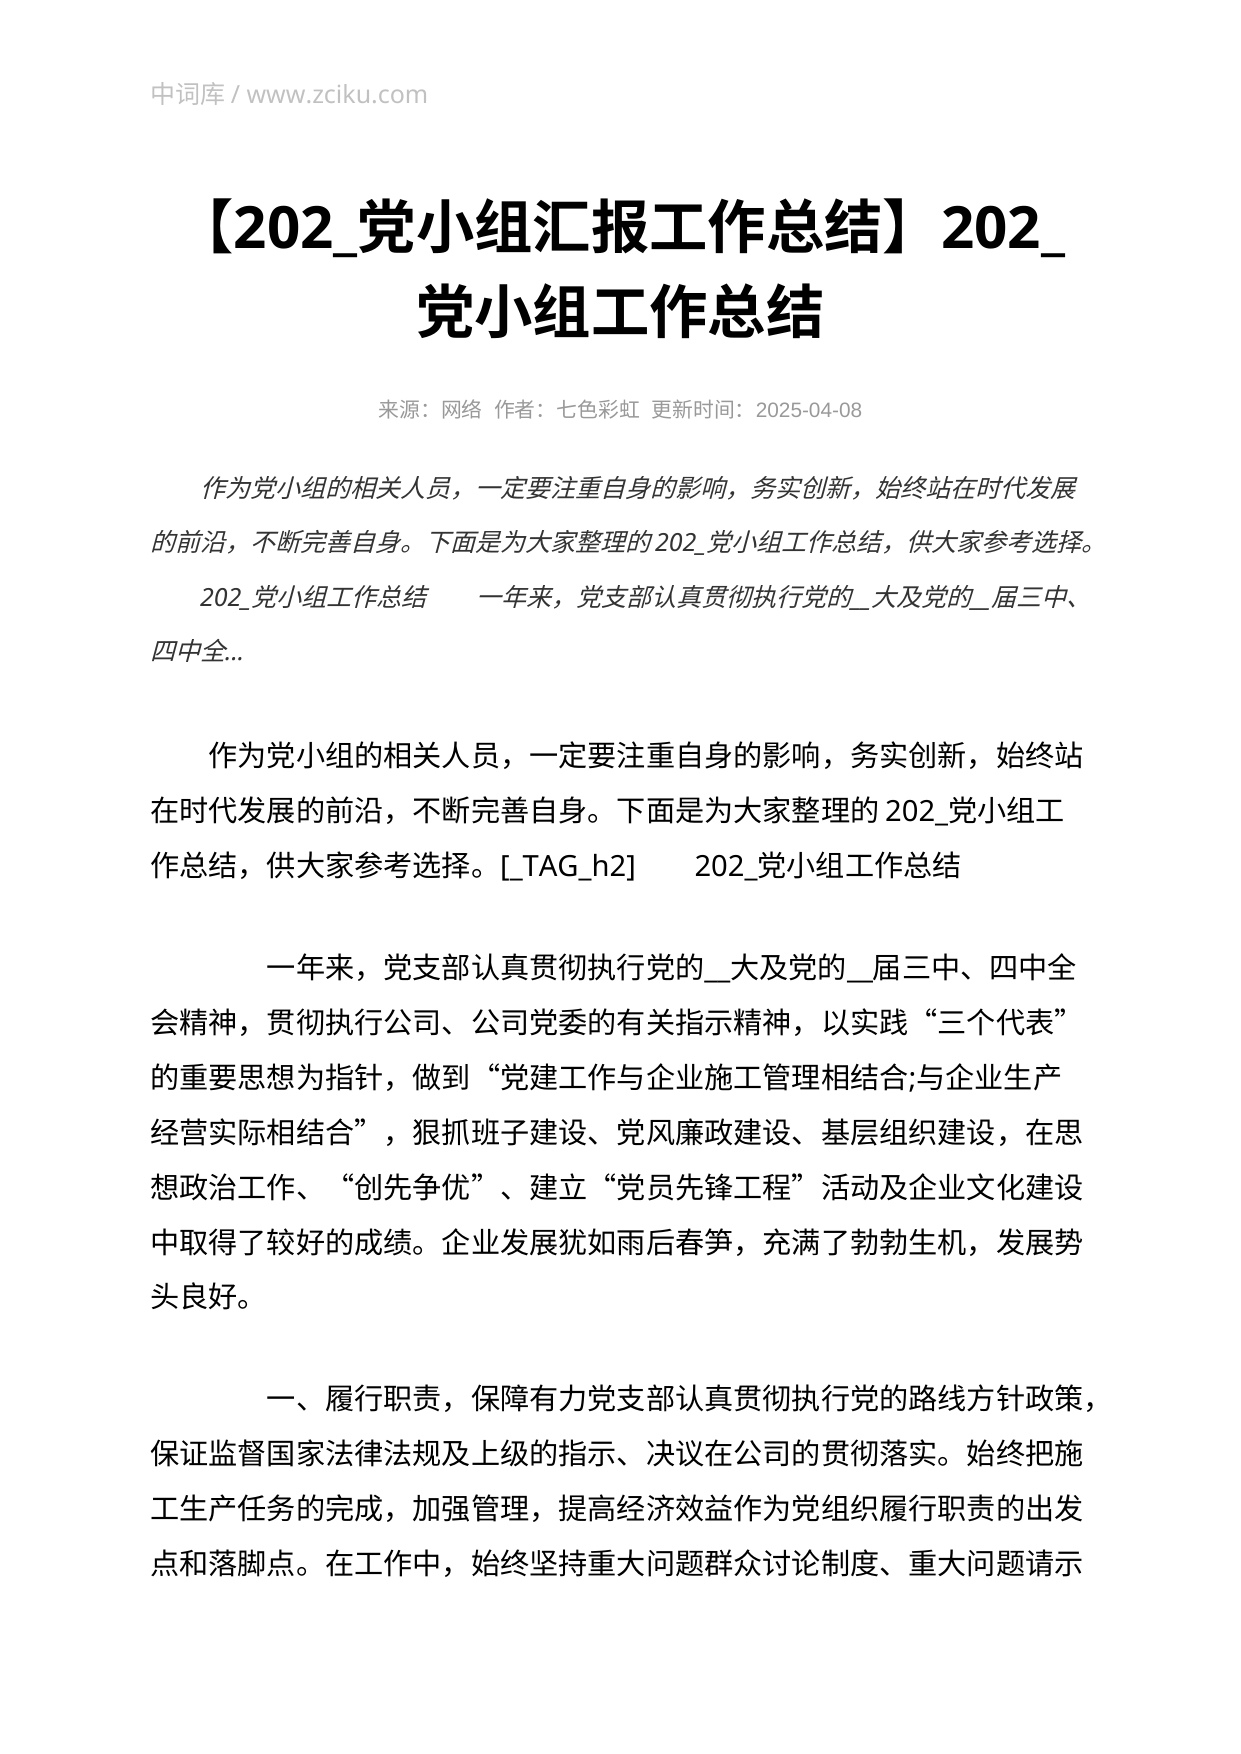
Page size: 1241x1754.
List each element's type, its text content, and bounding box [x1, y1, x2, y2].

text 来源：网络 作者：七色彩虹 更新时间：2025-04-08 [150, 397, 1090, 421]
text 一年来，党支部认真贯彻执行党的__大及党的__届三中、四中全会精神，贯彻执行公司、公司党委的有关指示精神，以实践“三个代表”的重要思想为指针，做到“党建工作与企业施工管理相结合;与企业生产经营实际相结合”，狠抓班子建设、党风廉政建设、基层组织建设，在思想政治工作、“创先争优”、建立“党员先锋工程”活动及企业文化建设中取得了较好的成绩。企业发展犹如雨后春笋，充满了勃勃生机，发展势头良好。 [150, 944, 1090, 1316]
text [150, 1376, 1090, 1583]
subtitle 【202_党小组汇报工作总结】202_党小组工作总结 [150, 181, 1090, 351]
text 作为党小组的相关人员，一定要注重自身的影响，务实创新，始终站在时代发展的前沿，不断完善自身。下面是为大家整理的202_党小组工作总结，供大家参考选择。[_TAG_h2] 202_党小组工作总结 [150, 733, 1090, 885]
text 作为党小组的相关人员，一定要注重自身的影响，务实创新，始终站在时代发展的前沿，不断完善自身。下面是为大家整理的202_党小组工作总结，供大家参考选择。 202_党小组工作总结 一年来，党支部认真贯彻执行党的__大及党的__届三中、四中全... [150, 468, 1090, 668]
